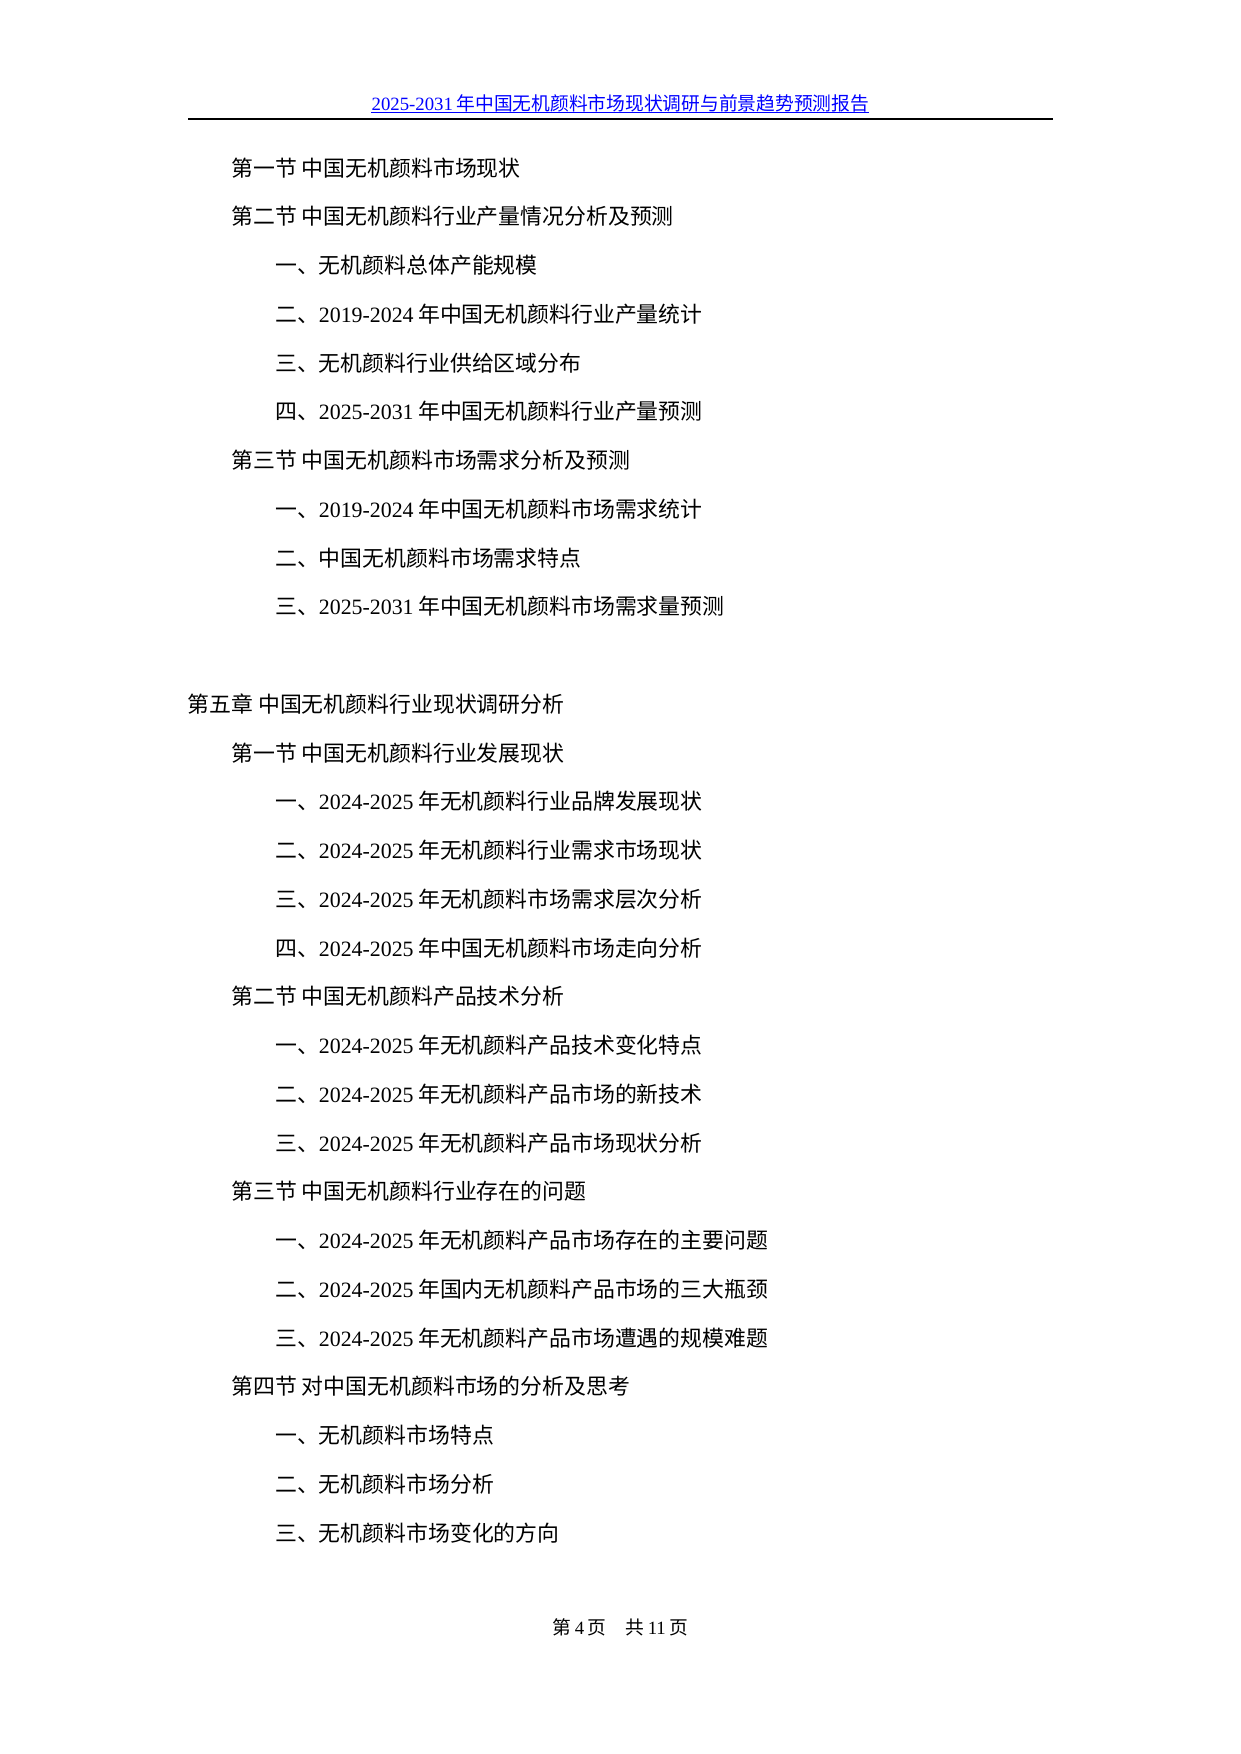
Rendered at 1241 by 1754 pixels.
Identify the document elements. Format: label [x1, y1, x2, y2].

text [187, 150, 1053, 1548]
